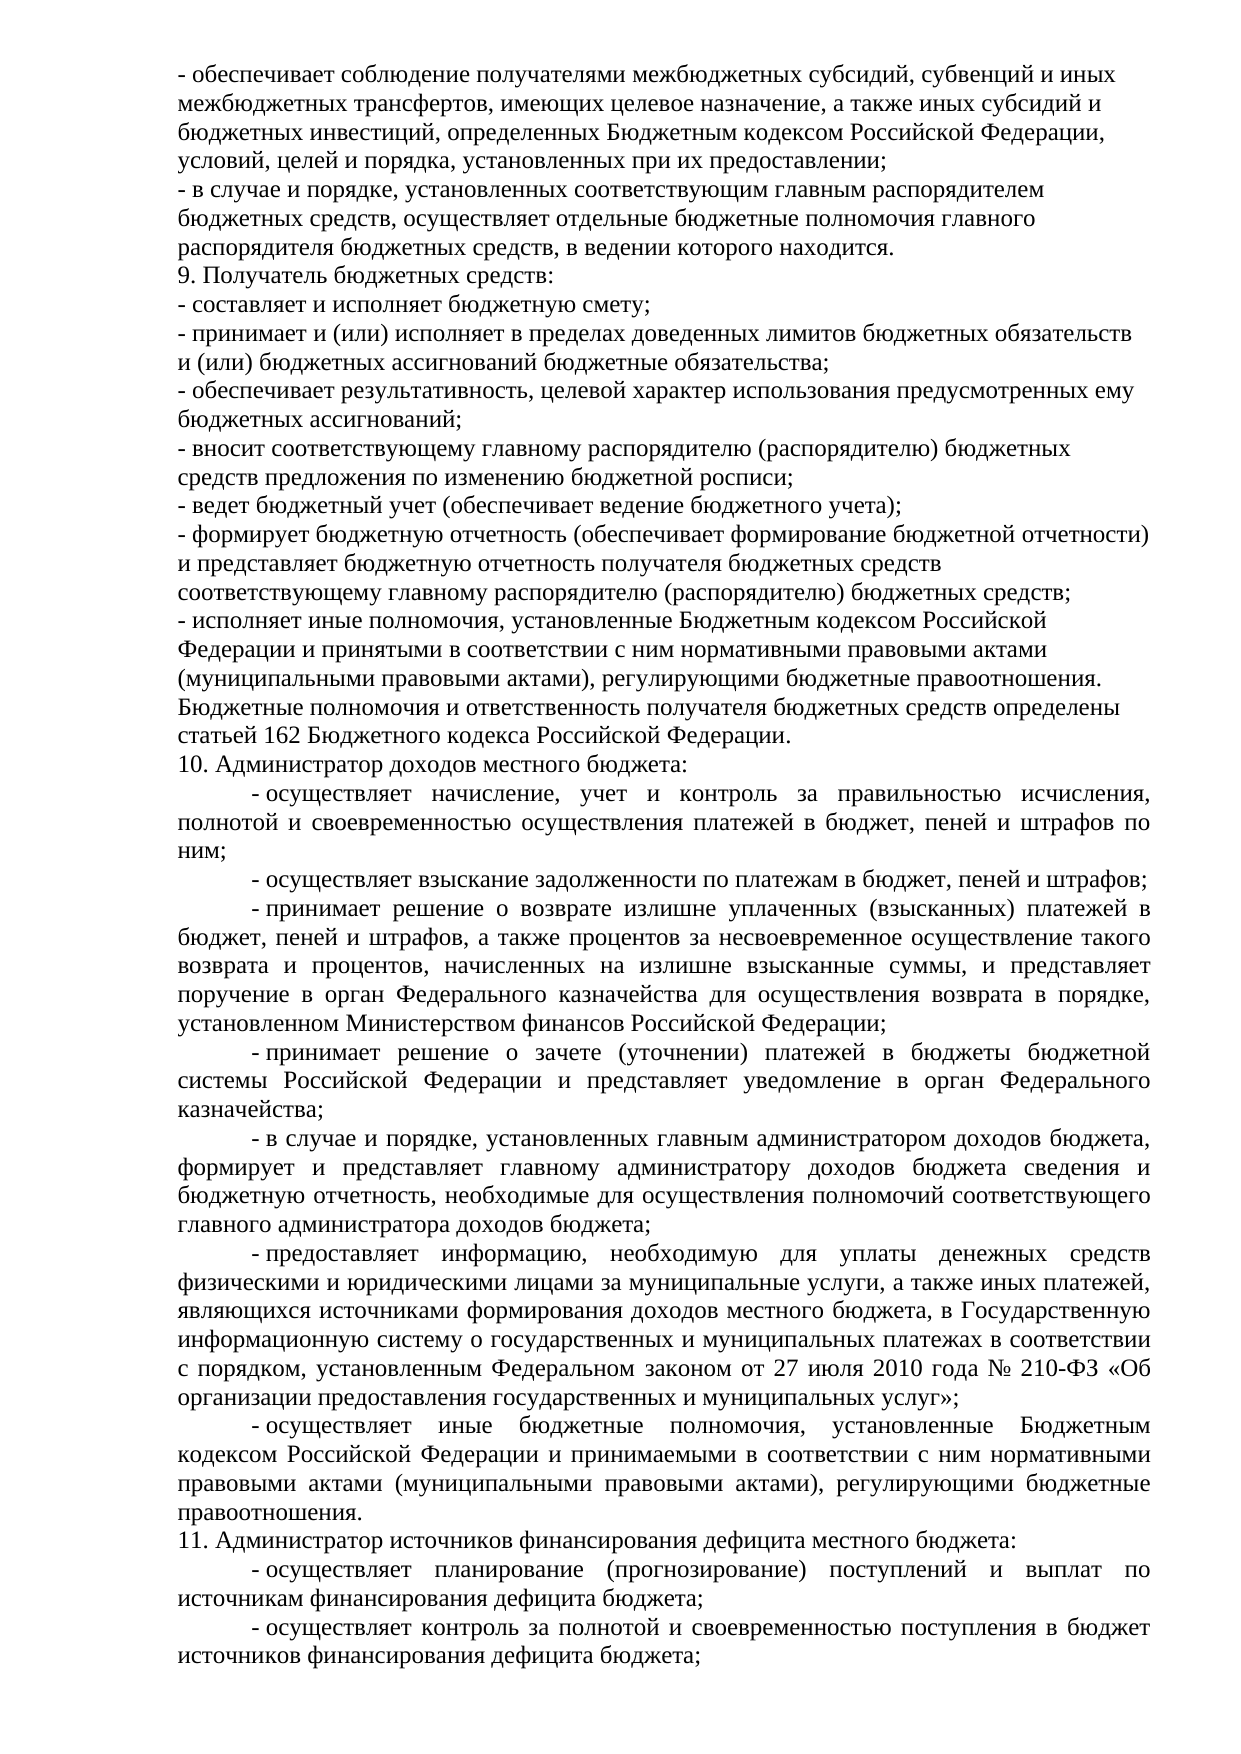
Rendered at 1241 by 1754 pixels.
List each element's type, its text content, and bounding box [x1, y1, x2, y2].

text 11. Администратор источников финансирования дефицита местного бюджета: [177, 1525, 1152, 1554]
text 9. Получатель бюджетных средств: [177, 260, 1152, 289]
text - в случае и порядке, установленных главным администратором доходов бюджета, формирует и представляет главному администратору доходов бюджета сведения и бюджетную отчетность, необходимые для осуществления полномочий соответствующего главного администратора доходов бюджета; [177, 1123, 1152, 1238]
text - осуществляет взыскание задолженности по платежам в бюджет, пеней и штрафов; [177, 864, 1152, 893]
text - ведет бюджетный учет (обеспечивает ведение бюджетного учета); [177, 490, 1152, 519]
text - осуществляет начисление, учет и контроль за правильностью исчисления, полнотой и своевременностью осуществления платежей в бюджет, пеней и штрафов по ним; [177, 778, 1152, 864]
text - исполняет иные полномочия, установленные Бюджетным кодексом Российской Федерации и принятыми в соответствии с ним нормативными правовыми актами (муниципальными правовыми актами), регулирующими бюджетные правоотношения. [177, 605, 1152, 692]
text - предоставляет информацию, необходимую для уплаты денежных средств физическими и юридическими лицами за муниципальные услуги, а также иных платежей, являющихся источниками формирования доходов местного бюджета, в Государственную информационную систему о государственных и муниципальных платежах в соответствии с порядком, установленным Федеральном законом от 27 июля 2010 года № 210-ФЗ «Об организации предоставления государственных и муниципальных услуг»; [177, 1238, 1152, 1410]
text - обеспечивает результативность, целевой характер использования предусмотренных ему бюджетных ассигнований; [177, 375, 1152, 433]
text - осуществляет контроль за полнотой и своевременностью поступления в бюджет источников финансирования дефицита бюджета; [177, 1612, 1152, 1669]
text - формирует бюджетную отчетность (обеспечивает формирование бюджетной отчетности) и представляет бюджетную отчетность получателя бюджетных средств соответствующему главному распорядителю (распорядителю) бюджетных средств; [177, 519, 1152, 605]
text 10. Администратор доходов местного бюджета: [177, 749, 1152, 778]
text Бюджетные полномочия и ответственность получателя бюджетных средств определены статьей 162 Бюджетного кодекса Российской Федерации. [177, 692, 1152, 749]
text - принимает и (или) исполняет в пределах доведенных лимитов бюджетных обязательств и (или) бюджетных ассигнований бюджетные обязательства; [177, 318, 1152, 375]
text - принимает решение о зачете (уточнении) платежей в бюджеты бюджетной системы Российской Федерации и представляет уведомление в орган Федерального казначейства; [177, 1037, 1152, 1123]
text - составляет и исполняет бюджетную смету; [177, 289, 1152, 318]
text - осуществляет планирование (прогнозирование) поступлений и выплат по источникам финансирования дефицита бюджета; [177, 1554, 1152, 1612]
text - принимает решение о возврате излишне уплаченных (взысканных) платежей в бюджет, пеней и штрафов, а также процентов за несвоевременное осуществление такого возврата и процентов, начисленных на излишне взысканные суммы, и представляет поручение в орган Федерального казначейства для осуществления возврата в порядке, установленном Министерством финансов Российской Федерации; [177, 893, 1152, 1037]
text - вносит соответствующему главному распорядителю (распорядителю) бюджетных средств предложения по изменению бюджетной росписи; [177, 433, 1152, 490]
text - в случае и порядке, установленных соответствующим главным распорядителем бюджетных средств, осуществляет отдельные бюджетные полномочия главного распорядителя бюджетных средств, в ведении которого находится. [177, 174, 1152, 260]
